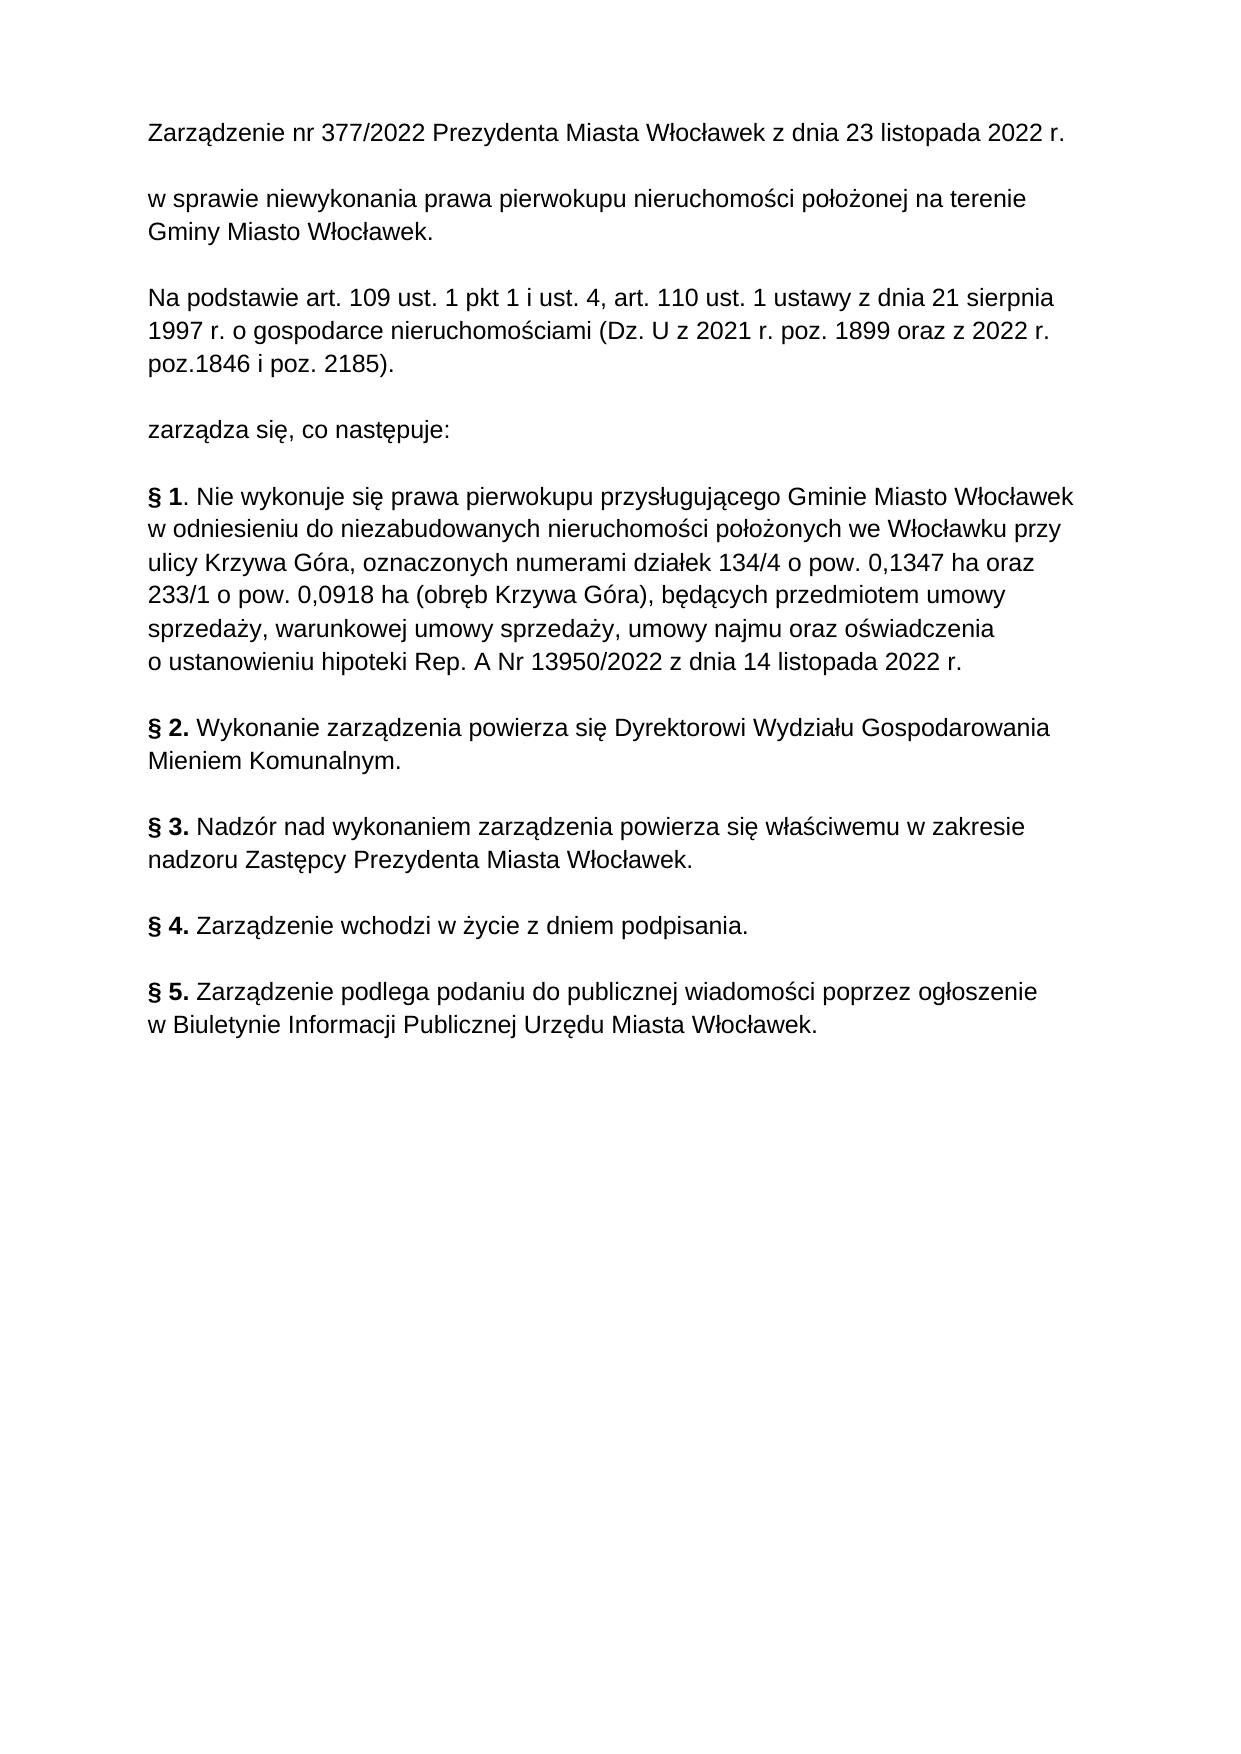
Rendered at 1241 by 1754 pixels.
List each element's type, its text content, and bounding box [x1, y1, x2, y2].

text § 5. Zarządzenie podlega podaniu do publicznej wiadomości poprzez ogłoszenie w Biuletynie Informacji Publicznej Urzędu Miasta Włocławek. [148, 977, 1093, 1038]
text w sprawie niewykonania prawa pierwokupu nieruchomości położonej na terenie Gminy Miasto Włocławek. [148, 184, 1093, 246]
text zarządza się, co następuje: [148, 415, 1093, 444]
text § 4. Zarządzenie wchodzi w życie z dniem podpisania. [148, 911, 1093, 939]
text Na podstawie art. 109 ust. 1 pkt 1 i ust. 4, art. 110 ust. 1 ustawy z dnia 21 sierpnia 1997 r. o gospodarce nieruchomościami (Dz. U z 2021 r. poz. 1899 oraz z 2022 r. poz.1846 i poz. 2185). [148, 283, 1093, 378]
subtitle Zarządzenie nr 377/2022 Prezydenta Miasta Włocławek z dnia 23 listopada 2022 r. [148, 118, 1093, 147]
text § 3. Nadzór nad wykonaniem zarządzenia powierza się właściwemu w zakresie nadzoru Zastępcy Prezydenta Miasta Włocławek. [148, 812, 1093, 873]
text § 1. Nie wykonuje się prawa pierwokupu przysługującego Gminie Miasto Włocławek w odniesieniu do niezabudowanych nieruchomości położonych we Włocławku przy ulicy Krzywa Góra, oznaczonych numerami działek 134/4 o pow. 0,1347 ha oraz 233/1 o pow. 0,0918 ha (obręb Krzywa Góra), będących przedmiotem umowy sprzedaży, warunkowej umowy sprzedaży, umowy najmu oraz oświadczenia o ustanowieniu hipoteki Rep. A Nr 13950/2022 z dnia 14 listopada 2022 r. [148, 481, 1093, 675]
text § 2. Wykonanie zarządzenia powierza się Dyrektorowi Wydziału Gospodarowania Mieniem Komunalnym. [148, 713, 1093, 774]
